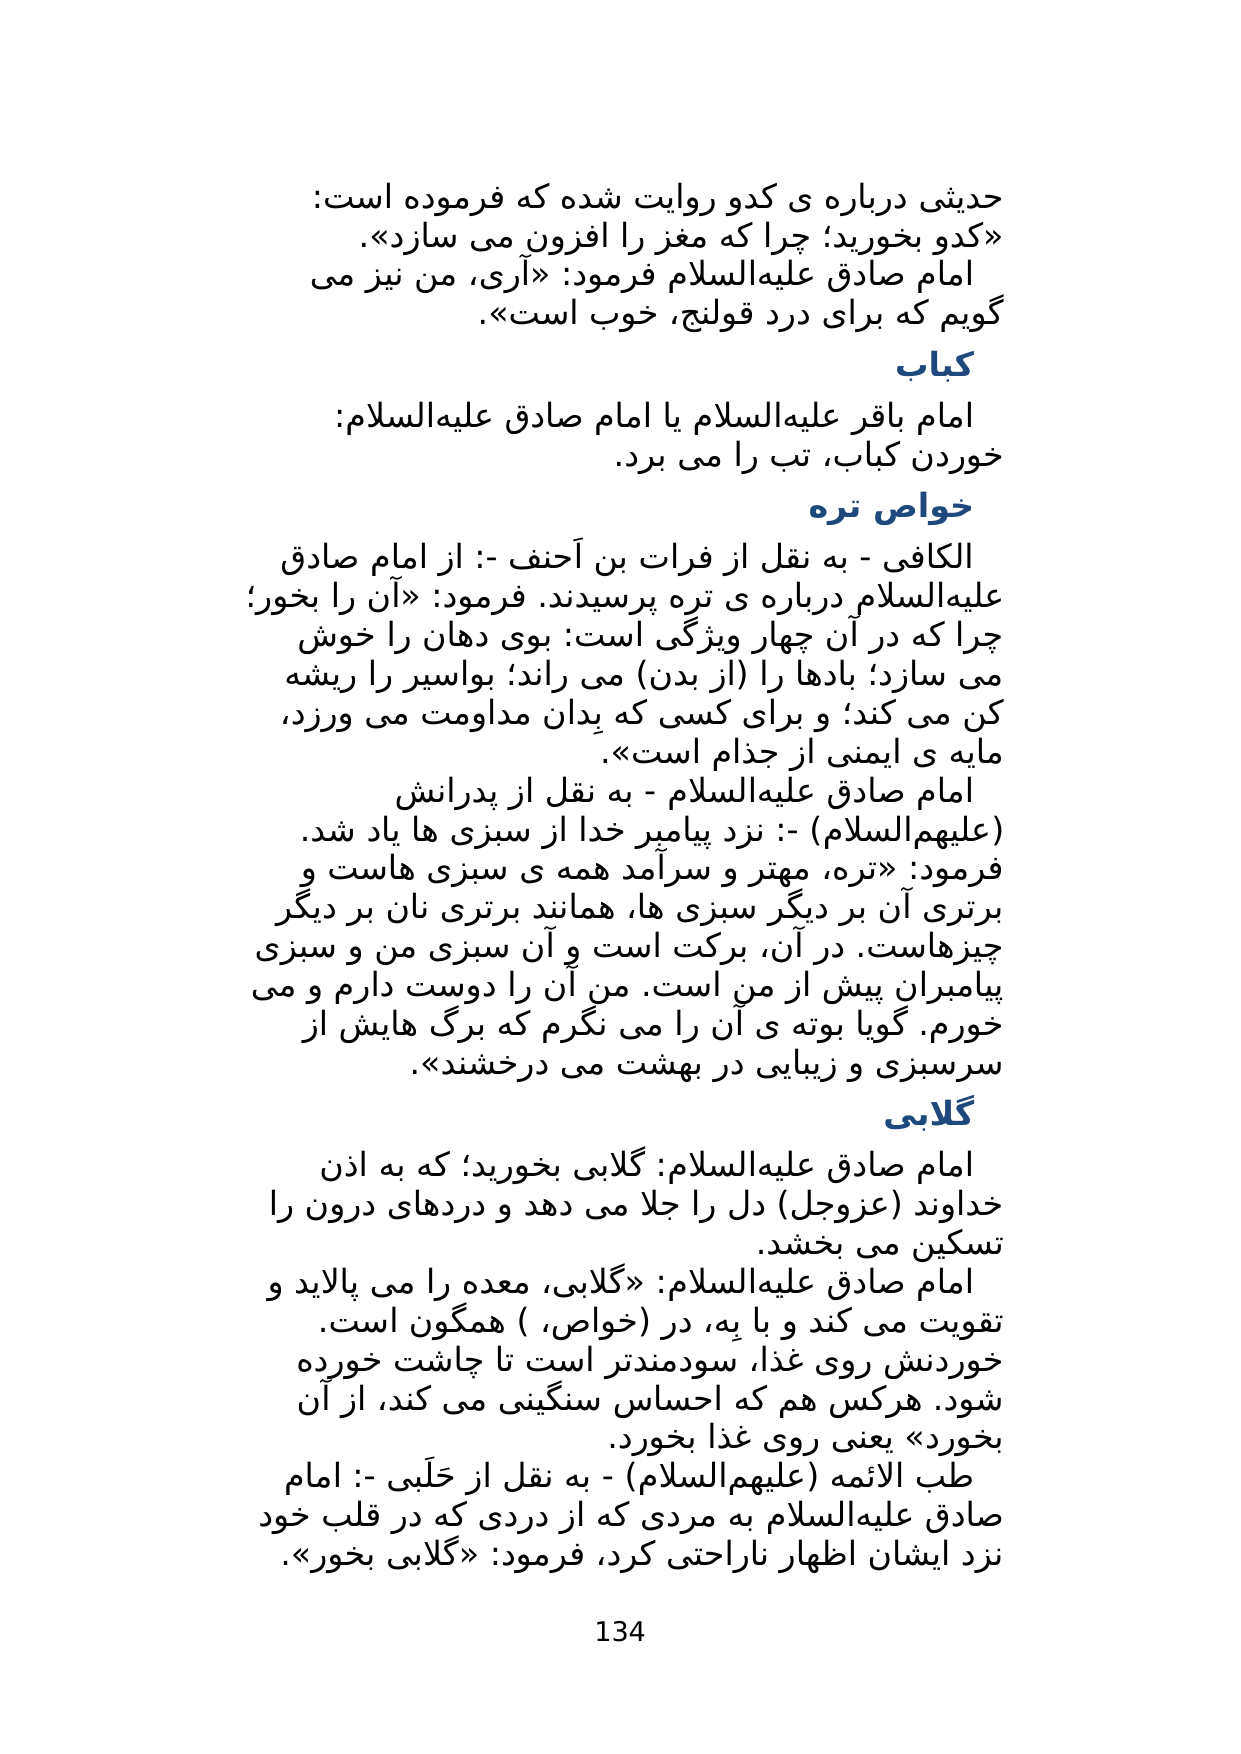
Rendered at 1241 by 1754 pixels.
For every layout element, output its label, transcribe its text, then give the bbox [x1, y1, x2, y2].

text الكافى - به نقل از فرات بن اَحنف -: از امام صادق عليه‌السلام درباره ى تره پرسيدند. فرمود: «آن را بخور؛ چرا كه در آن چهار ويژگى است: بوى دهان را خوش ‍ مى سازد؛ بادها را (از بدن) مى راند؛ بواسير را ريشه كن مى كند؛ و براى كسى كه بِدان مداومت مى ورزد، مايه ى ايمنى از جذام است». [236, 538, 1004, 771]
text امام صادق عليه‌السلام: «گلابى، معده را مى پالايد و تقويت مى كند و با بِه، در (خواص، ) همگون است. خوردنش روى غذا، سودمندتر است تا چاشت خورده شود. هركس هم كه احساس سنگينى مى كند، از آن بخورد» يعنى روى غذا بخورد. [236, 1262, 1004, 1457]
subtitle كباب [236, 345, 1004, 384]
text امام صادق عليه‌السلام - به نقل از پدرانش (عليهم‌السلام) -: نزد پيامبر خدا از سبزى ها ياد شد. فرمود: «تره، مهتر و سرآمد همه ى سبزى هاست و برترى آن بر ديگر سبزى ها، همانند برترى نان بر ديگر چيزهاست. در آن، بركت است و آن سبزى من و سبزى پيامبران پيش از من است. من آن را دوست دارم و مى خورم. گويا بوته ى آن را مى نگرم كه برگ هايش از سرسبزى و زيبايى در بهشت مى درخشند». [236, 771, 1004, 1082]
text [236, 177, 1004, 255]
text طب الائمه (عليهم‌السلام) - به نقل از حَلَبى -: امام صادق عليه‌السلام به مردى كه از دردى كه در قلب خود نزد ايشان اظهار ناراحتى كرد، فرمود: «گلابى بخور». [236, 1457, 1004, 1573]
text امام صادق عليه‌السلام فرمود: «آرى، من نيز مى گويم كه براى درد قولنج، خوب است». [236, 255, 1004, 333]
text امام صادق عليه‌السلام: گلابى بخوريد؛ كه به اذن خداوند (عزوجل) دل را جلا مى دهد و دردهاى درون را تسكين مى بخشد. [236, 1146, 1004, 1262]
subtitle خواص تره [236, 487, 1004, 526]
text امام باقر عليه‌السلام يا امام صادق عليه‌السلام: خوردن كباب، تب را مى برد. [236, 396, 1004, 474]
subtitle گلابى [236, 1094, 1004, 1133]
